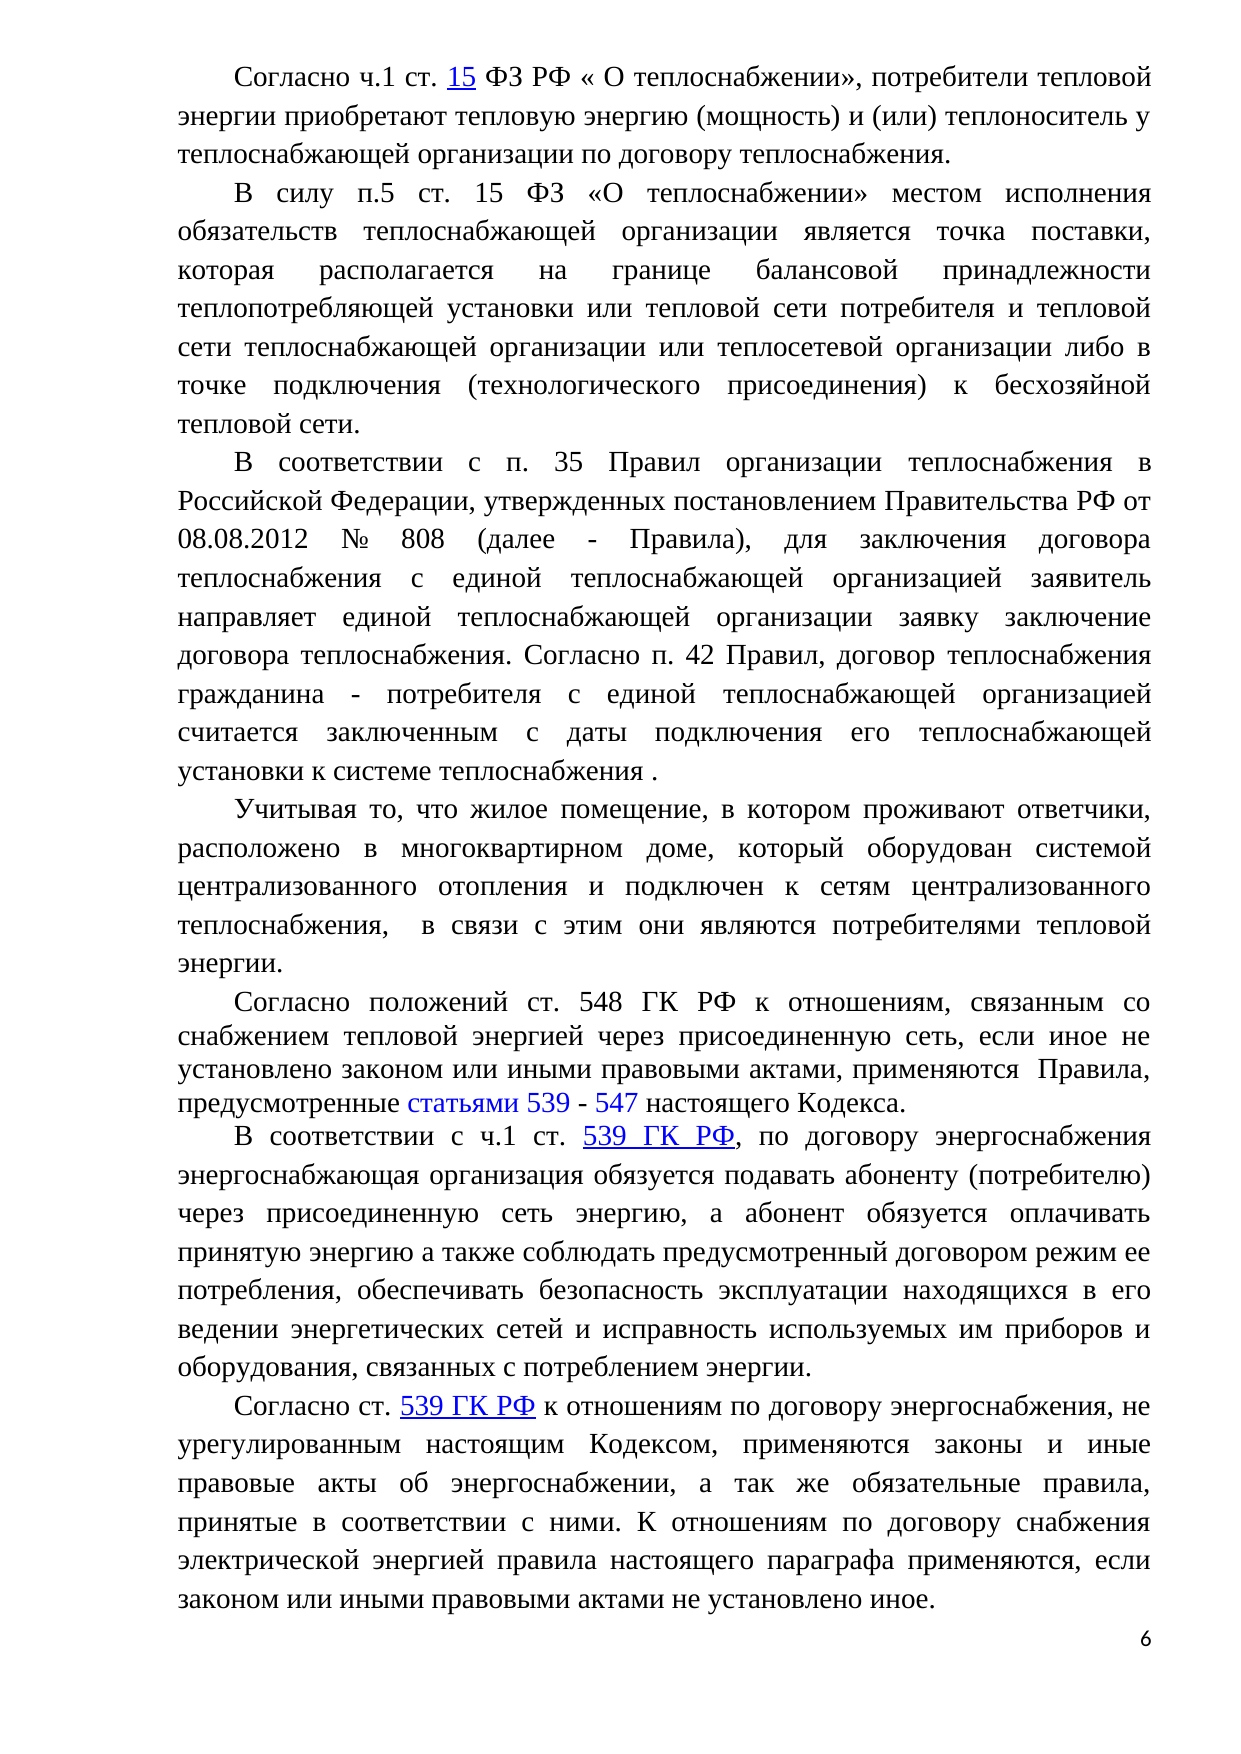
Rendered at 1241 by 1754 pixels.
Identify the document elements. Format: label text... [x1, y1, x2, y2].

text Учитывая то, что жилое помещение, в котором проживают ответчики, расположено в многоквартирном доме, который оборудован системой централизованного отопления и подключен к сетям централизованного теплоснабжения, в связи с этим они являются потребителями тепловой энергии. [177, 791, 1152, 979]
text Согласно положений ст. 548 ГК РФ к отношениям, связанным со снабжением тепловой энергией через присоединенную сеть, если иное не установлено законом или иными правовыми актами, применяются Правила, предусмотренные статьями 539 - 547 настоящего Кодекса. [177, 984, 1152, 1118]
text В соответствии с п. 35 Правил организации теплоснабжения в Российской Федерации, утвержденных постановлением Правительства РФ от 08.08.2012 № 808 (далее - Правила), для заключения договора теплоснабжения с единой теплоснабжающей организацией заявитель направляет единой теплоснабжающей организации заявку заключение договора теплоснабжения. Согласно п. 42 Правил, договор теплоснабжения гражданина - потребителя с единой теплоснабжающей организацией считается заключенным с даты подключения его теплоснабжающей установки к системе теплоснабжения . [177, 444, 1152, 786]
text Согласно ч.1 ст. 15 ФЗ РФ « О теплоснабжении», потребители тепловой энергии приобретают тепловую энергию (мощность) и (или) теплоноситель у теплоснабжающей организации по договору теплоснабжения. [177, 59, 1152, 170]
text В соответствии с ч.1 ст. 539 ГК РФ, по договору энергоснабжения энергоснабжающая организация обязуется подавать абоненту (потребителю) через присоединенную сеть энергию, а абонент обязуется оплачивать принятую энергию а также соблюдать предусмотренный договором режим ее потребления, обеспечивать безопасность эксплуатации находящихся в его ведении энергетических сетей и исправность используемых им приборов и оборудования, связанных с потреблением энергии. [177, 1118, 1152, 1383]
text Согласно ст. 539 ГК РФ к отношениям по договору энергоснабжения, не урегулированным настоящим Кодексом, применяются законы и иные правовые акты об энергоснабжении, а так же обязательные правила, принятые в соответствии с ними. К отношениям по договору снабжения электрической энергией правила настоящего параграфа применяются, если законом или иными правовыми актами не установлено иное. [177, 1388, 1152, 1614]
text В силу п.5 ст. 15 ФЗ «О теплоснабжении» местом исполнения обязательств теплоснабжающей организации является точка поставки, которая располагается на границе балансовой принадлежности теплопотребляющей установки или тепловой сети потребителя и тепловой сети теплоснабжающей организации или теплосетевой организации либо в точке подключения (технологического присоединения) к бесхозяйной тепловой сети. [177, 175, 1152, 439]
